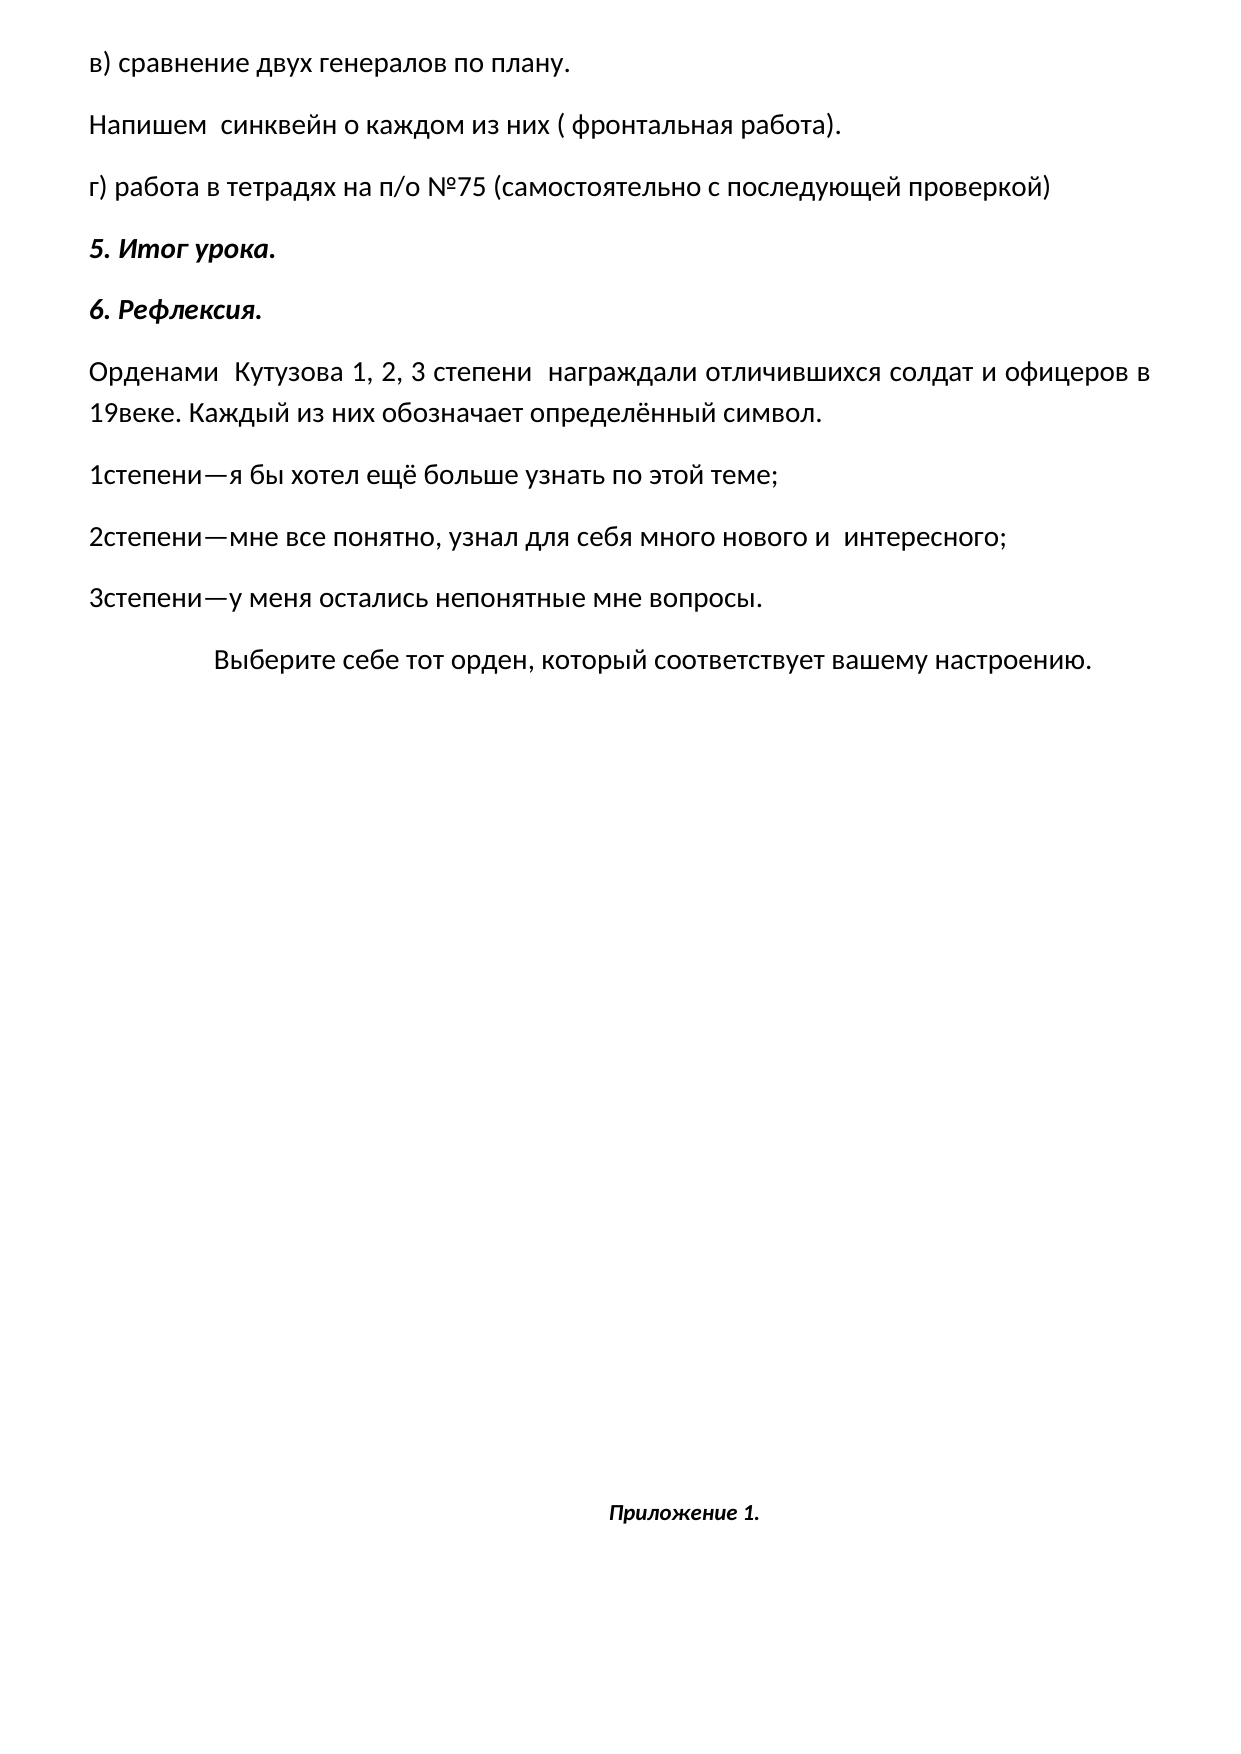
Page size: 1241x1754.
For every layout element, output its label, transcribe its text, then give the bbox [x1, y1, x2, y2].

text Приложение 1. [89, 1498, 1152, 1526]
text 1степени—я бы хотел ещё больше узнать по этой теме; [89, 456, 1152, 492]
text 5. Итог урока. [89, 230, 1152, 265]
text 2степени—мне все понятно, узнал для себя много нового и интересного; [89, 518, 1152, 553]
text 6. Рефлексия. [89, 291, 1152, 327]
text в) сравнение двух генералов по плану. [89, 44, 1152, 80]
text 3степени—у меня остались непонятные мне вопросы. [89, 579, 1152, 615]
text Орденами Кутузова 1, 2, 3 степени награждали отличившихся солдат и офицеров в 19веке. Каждый из них обозначает определённый символ. [89, 353, 1152, 430]
text Выберите себе тот орден, который соответствует вашему настроению. [89, 641, 1152, 677]
text Напишем синквейн о каждом из них ( фронтальная работа). [89, 106, 1152, 142]
text г) работа в тетрадях на п/о №75 (самостоятельно с последующей проверкой) [89, 168, 1152, 203]
